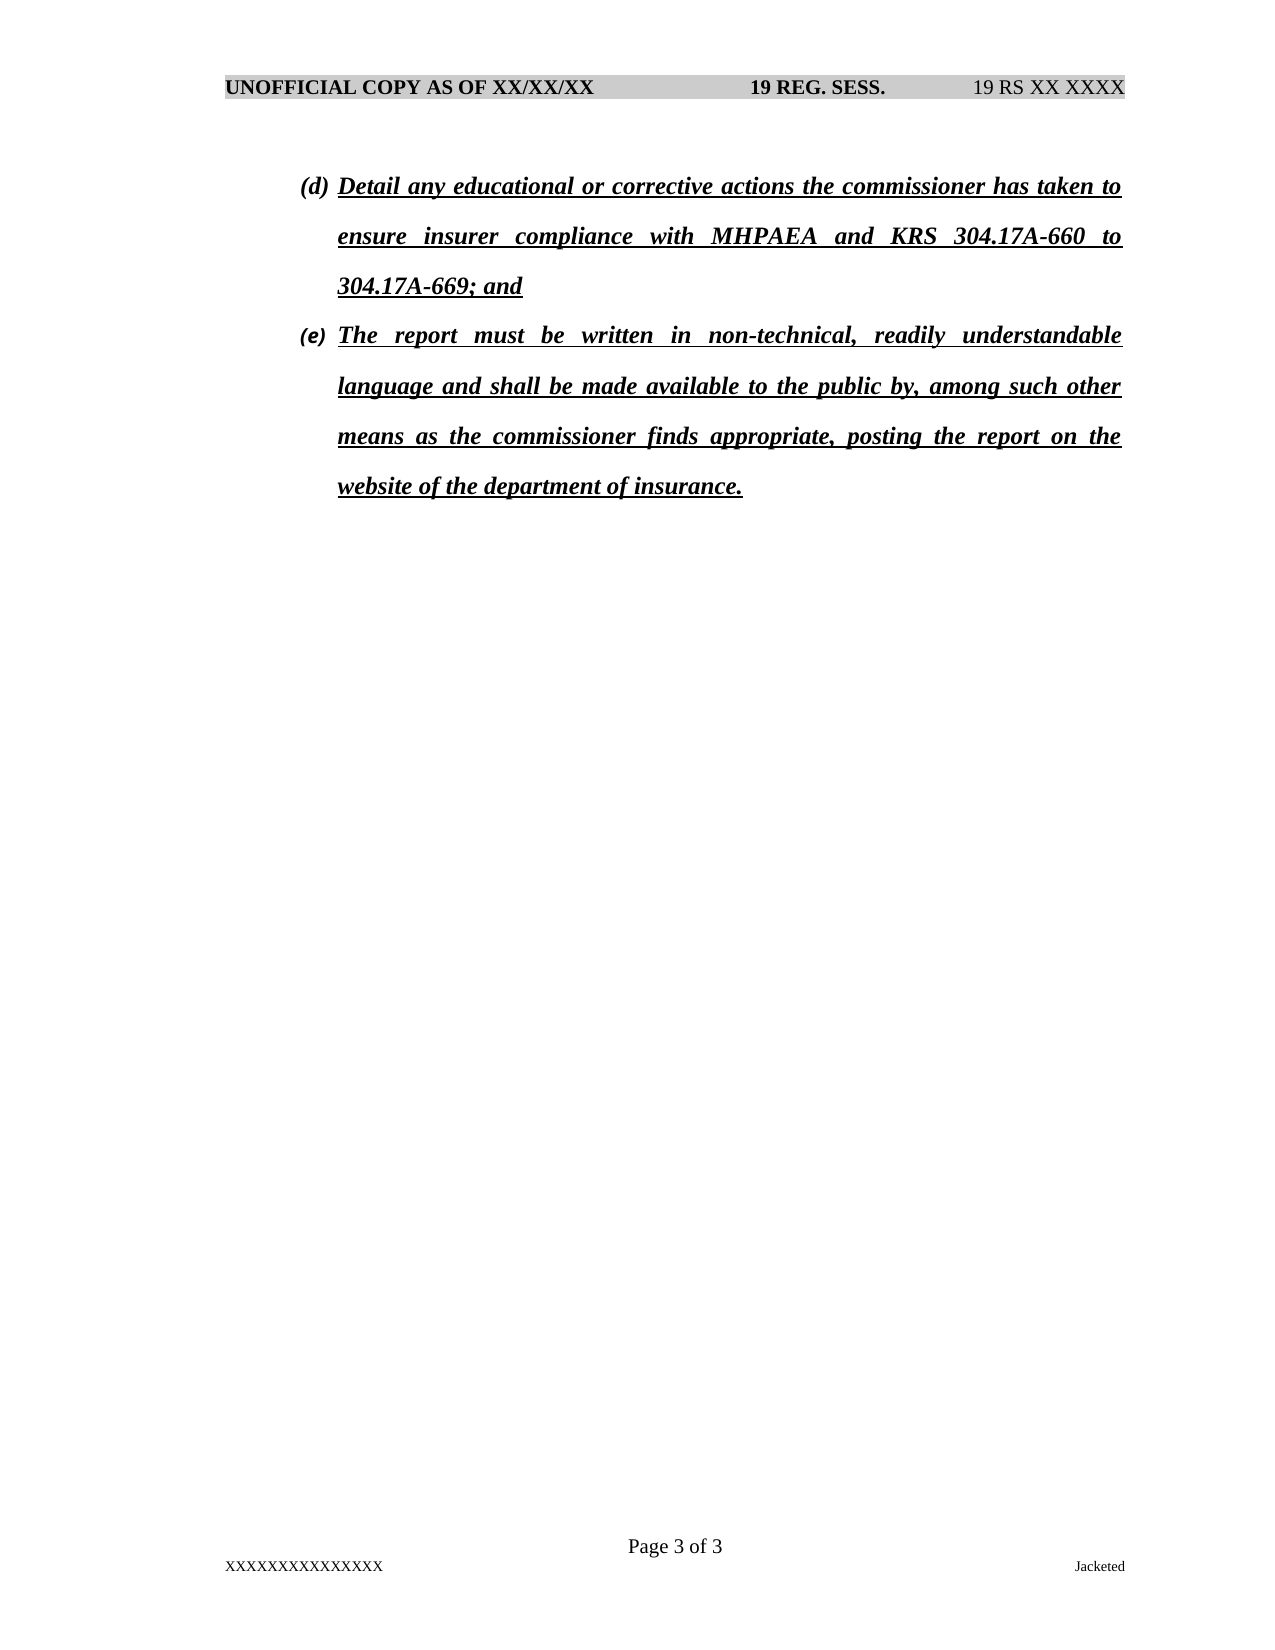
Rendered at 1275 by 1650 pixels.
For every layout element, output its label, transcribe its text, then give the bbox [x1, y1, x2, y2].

subtitle The report must be written in non-technical, readily understandable language and shall be made available to the public by, among such other means as the commissioner finds appropriate, posting the report on the website of the department of insurance. [300, 300, 1125, 500]
subtitle Detail any educational or corrective actions the commissioner has taken to ensure insurer compliance with MHPAEA and KRS 304.17A-660 to 304.17A-669; and [300, 150, 1125, 300]
